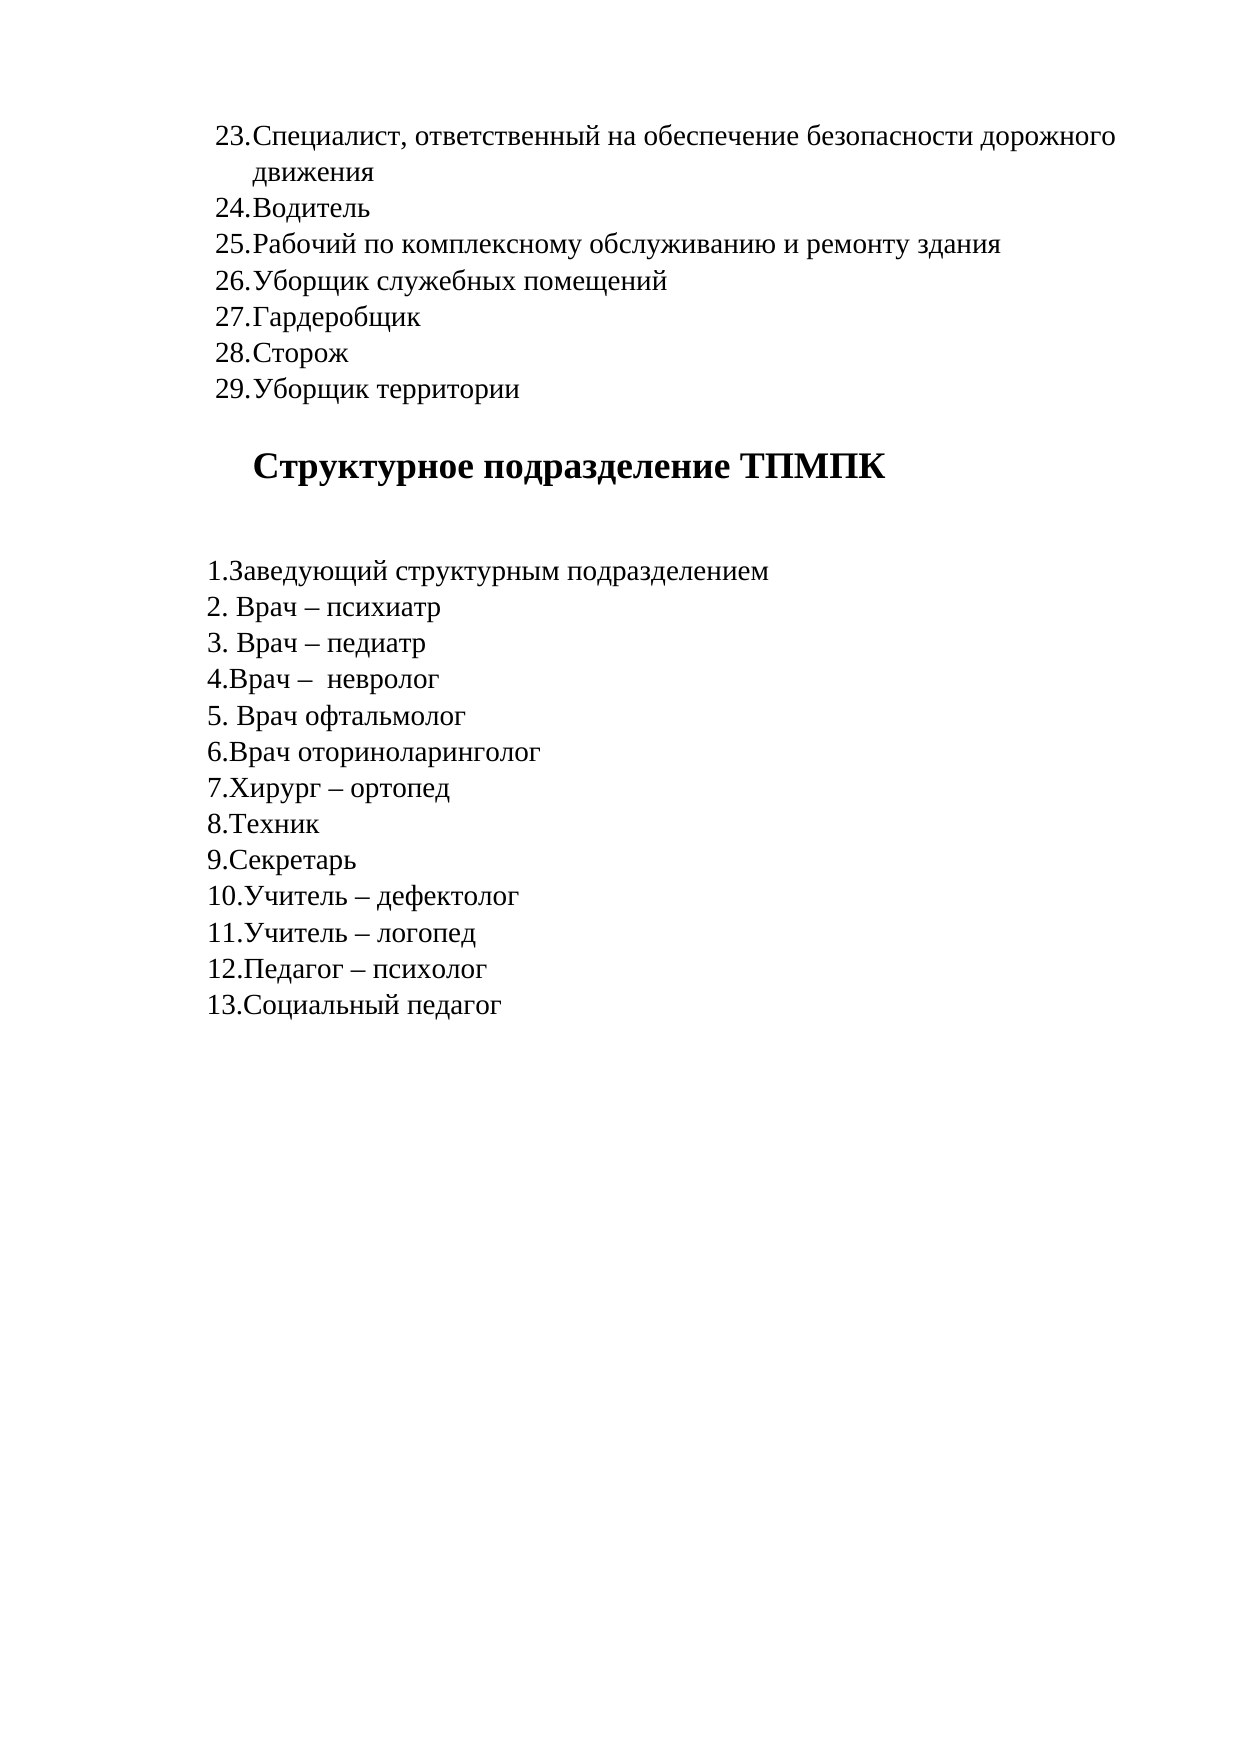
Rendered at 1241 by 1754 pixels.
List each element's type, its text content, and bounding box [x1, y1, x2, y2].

list Водитель [215, 190, 1152, 224]
text 7.Хирург – ортопед [177, 770, 1152, 804]
text 3. Врач – педиатр [177, 626, 1152, 659]
text 5. Врач офтальмолог [177, 698, 1152, 731]
text 10.Учитель – дефектолог [177, 878, 1152, 912]
list Уборщик служебных помещений [215, 263, 1152, 296]
list Специалист, ответственный на обеспечение безопасности дорожного движения [215, 118, 1152, 188]
text 4.Врач – невролог [177, 662, 1152, 695]
list Структурное подразделение ТПМПК [252, 443, 1152, 487]
text 8.Техник [177, 806, 1152, 840]
list Гардеробщик [215, 299, 1152, 332]
text 13.Социальный педагог [177, 987, 1152, 1021]
list Сторож [215, 335, 1152, 368]
list Уборщик территории [215, 371, 1152, 405]
list Рабочий по комплексному обслуживанию и ремонту здания [215, 227, 1152, 260]
text 9.Секретарь [177, 842, 1152, 876]
text 12.Педагог – психолог [177, 951, 1152, 984]
text 2. Врач – психиатр [177, 589, 1152, 623]
text 11.Учитель – логопед [177, 915, 1152, 948]
text 6.Врач оториноларинголог [177, 734, 1152, 767]
text 1.Заведующий структурным подразделением [177, 553, 1152, 587]
